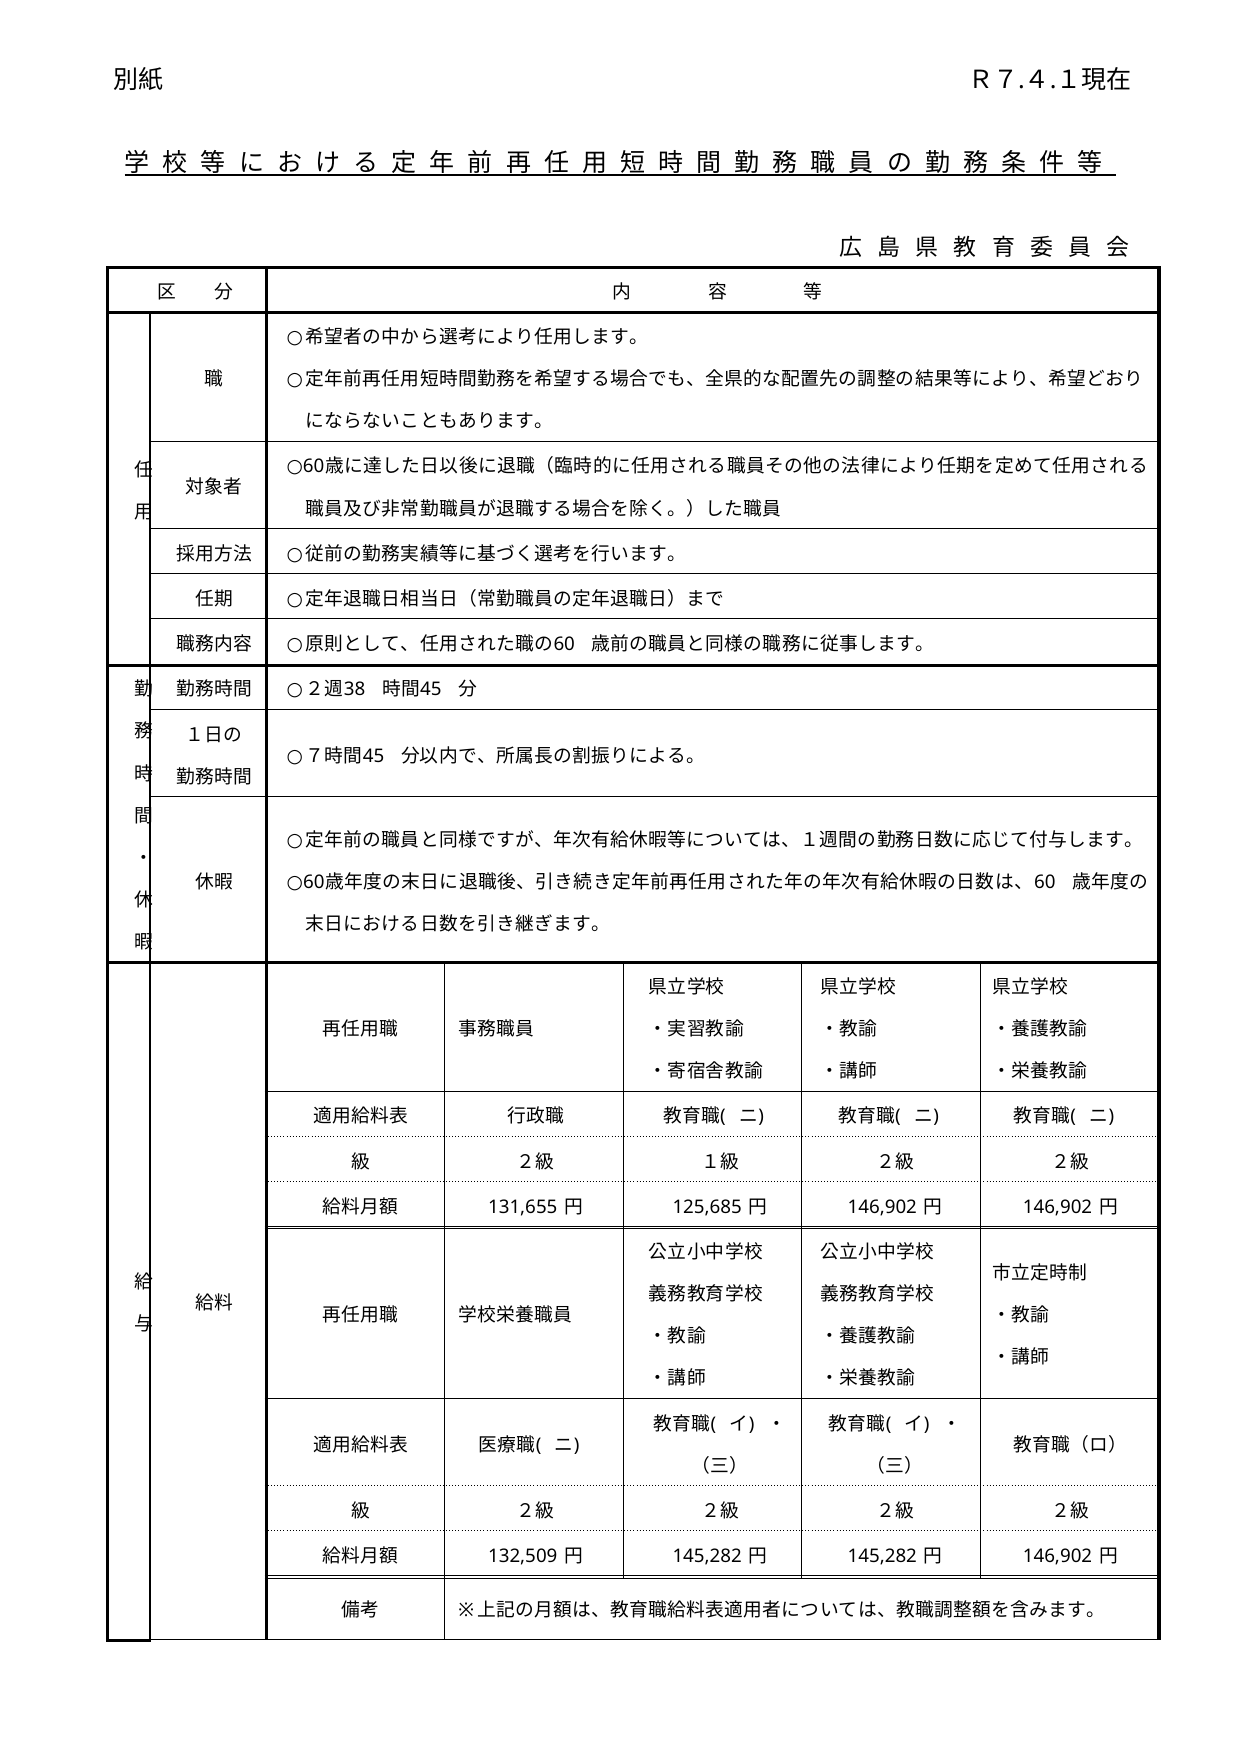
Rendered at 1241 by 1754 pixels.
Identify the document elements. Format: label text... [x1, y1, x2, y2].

table_cell 学校栄養職員 [445, 1229, 623, 1398]
table_cell 県立学校 ・養護教諭 ・栄養教諭 [981, 964, 1157, 1091]
table_cell 対象者 [151, 442, 265, 528]
table_cell 公立小中学校 義務教育学校 ・教諭 ・講師 [624, 1229, 801, 1398]
table_cell 給与 [109, 964, 149, 1638]
table_cell １日の 勤務時間 [151, 710, 265, 796]
table_cell 146,902円 [981, 1530, 1157, 1575]
table_cell 事務職員 [445, 964, 623, 1091]
table_cell 教育職(ニ) [624, 1092, 801, 1136]
table_cell ２級 [981, 1485, 1157, 1530]
table_cell ２級 [981, 1136, 1157, 1181]
table_header 内 容 等 [268, 269, 1157, 311]
table_cell 125,685円 [624, 1181, 801, 1226]
table_cell ○定年前の職員と同様ですが、年次有給休暇等については、１週間の勤務日数に応じて付与します。 ○60歳年度の末日に退職後、引き続き定年前再任用された年の年次有給休暇の日数は、60歳年度の末日における日数を引き継ぎます。 [268, 797, 1157, 961]
table_cell 行政職 [445, 1092, 623, 1136]
table_cell 146,902円 [802, 1181, 980, 1226]
table_cell 市立定時制 ・教諭 ・講師 [981, 1229, 1157, 1398]
table_cell 教育職(ニ) [981, 1092, 1157, 1136]
table_cell ○従前の勤務実績等に基づく選考を行います。 [268, 529, 1157, 573]
table_cell 再任用職 [268, 1229, 444, 1398]
table_cell 132,509円 [445, 1530, 623, 1575]
table_cell ２級 [802, 1136, 980, 1181]
text 学校等における定年前再任用短時間勤務職員の勤務条件等 [96, 140, 1144, 182]
table_cell 給料月額 [268, 1181, 444, 1226]
table_cell 145,282円 [802, 1530, 980, 1575]
table_cell 教育職(イ)・（三） [624, 1399, 801, 1485]
table_cell １級 [624, 1136, 801, 1181]
table_cell 級 [268, 1485, 444, 1530]
table_cell 勤 務 時 間 ・ 休 暇 [109, 667, 149, 961]
table_cell 適用給料表 [268, 1092, 444, 1136]
table_cell 級 [268, 1136, 444, 1181]
table_cell ○60歳に達した日以後に退職（臨時的に任用される職員その他の法律により任期を定めて任用される職員及び非常勤職員が退職する場合を除く。）した職員 [268, 442, 1157, 528]
table_cell 県立学校 ・教諭 ・講師 [802, 964, 980, 1091]
table_cell ２級 [445, 1485, 623, 1530]
table_cell 勤務時間 [151, 667, 265, 709]
table_cell 146,902円 [981, 1181, 1157, 1226]
table_cell 給料月額 [268, 1530, 444, 1575]
table_cell 適用給料表 [268, 1399, 444, 1485]
table_cell 備考 [268, 1579, 444, 1638]
table_cell ○定年退職日相当日（常勤職員の定年退職日）まで [268, 574, 1157, 618]
table_cell 給料 [151, 964, 265, 1638]
text 広島県教育委員会 [96, 224, 1144, 266]
table_cell ○希望者の中から選考により任用します。 ○定年前再任用短時間勤務を希望する場合でも、全県的な配置先の調整の結果等により、希望どおりにならないこともあります。 [268, 314, 1157, 441]
table_cell 医療職(ニ) [445, 1399, 623, 1485]
table_cell ２級 [802, 1485, 980, 1530]
table_cell ○７時間45分以内で、所属長の割振りによる。 [268, 710, 1157, 796]
table_cell 教育職（ロ） [981, 1399, 1157, 1485]
table_cell 休暇 [151, 797, 265, 961]
table_cell 再任用職 [268, 964, 444, 1091]
table_cell 職務内容 [151, 619, 265, 663]
table_cell ○２週38時間45分 [268, 667, 1157, 709]
table_cell 145,282円 [624, 1530, 801, 1575]
table_cell ○原則として、任用された職の60歳前の職員と同様の職務に従事します。 [268, 619, 1157, 663]
table_cell 任期 [151, 574, 265, 618]
table_cell 職 [151, 314, 265, 441]
table_cell 教育職(イ)・（三） [802, 1399, 980, 1485]
table_cell 県立学校 ・実習教諭 ・寄宿舎教諭 [624, 964, 801, 1091]
table_cell 任用 [109, 314, 149, 663]
table_cell ２級 [445, 1136, 623, 1181]
table_cell ２級 [624, 1485, 801, 1530]
table_cell ※上記の月額は、教育職給料表適用者については、教職調整額を含みます。 [445, 1579, 1157, 1638]
table_cell 公立小中学校 義務教育学校 ・養護教諭 ・栄養教諭 [802, 1229, 980, 1398]
table_header 区 分 [109, 269, 265, 311]
table_cell 採用方法 [151, 529, 265, 573]
table_cell 131,655円 [445, 1181, 623, 1226]
table_cell 教育職(ニ) [802, 1092, 980, 1136]
